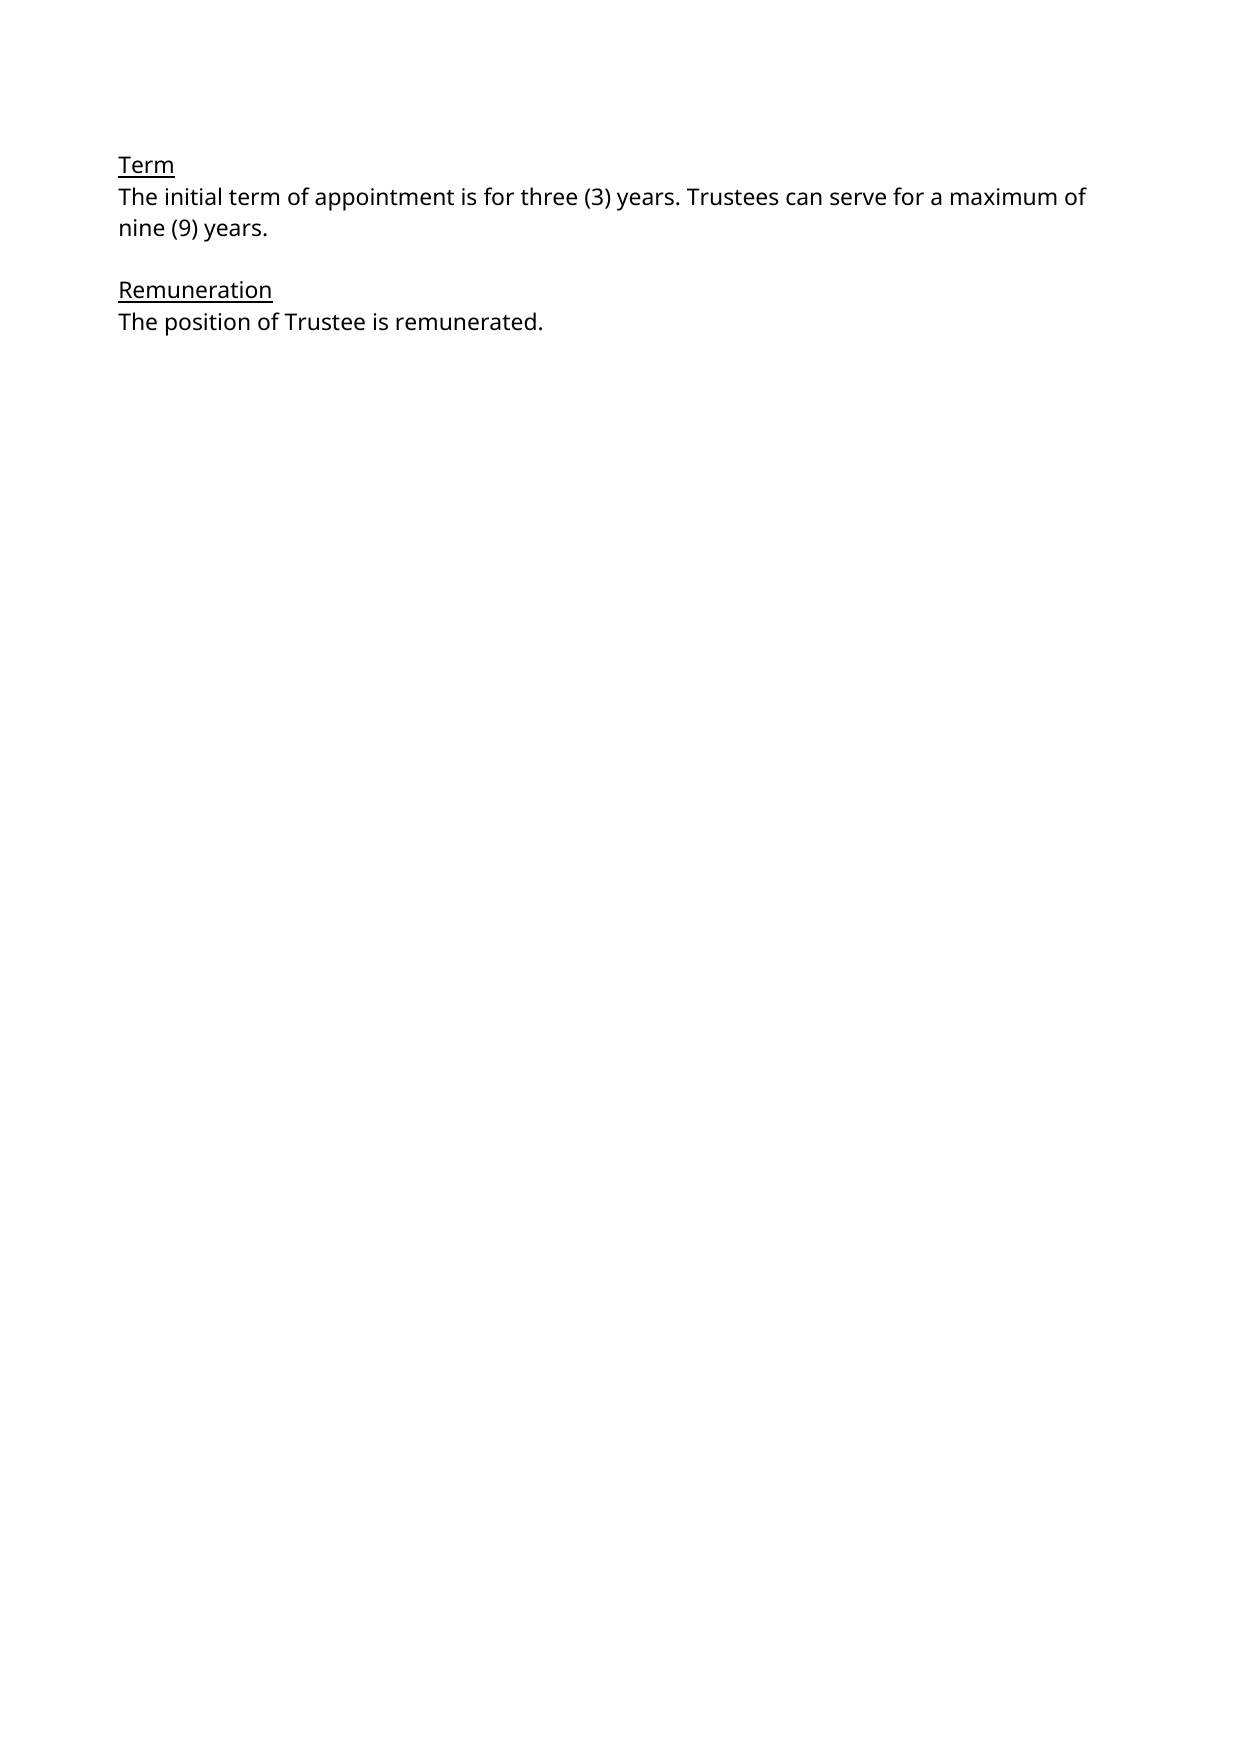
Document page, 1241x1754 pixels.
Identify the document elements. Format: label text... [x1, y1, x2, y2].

text The initial term of appointment is for three (3) years. Trustees can serve for a maximum of nine (9) years. [118, 181, 1122, 243]
text Remuneration [118, 274, 1122, 306]
text The position of Trustee is remunerated. [118, 306, 1122, 337]
text Term [118, 149, 1122, 181]
